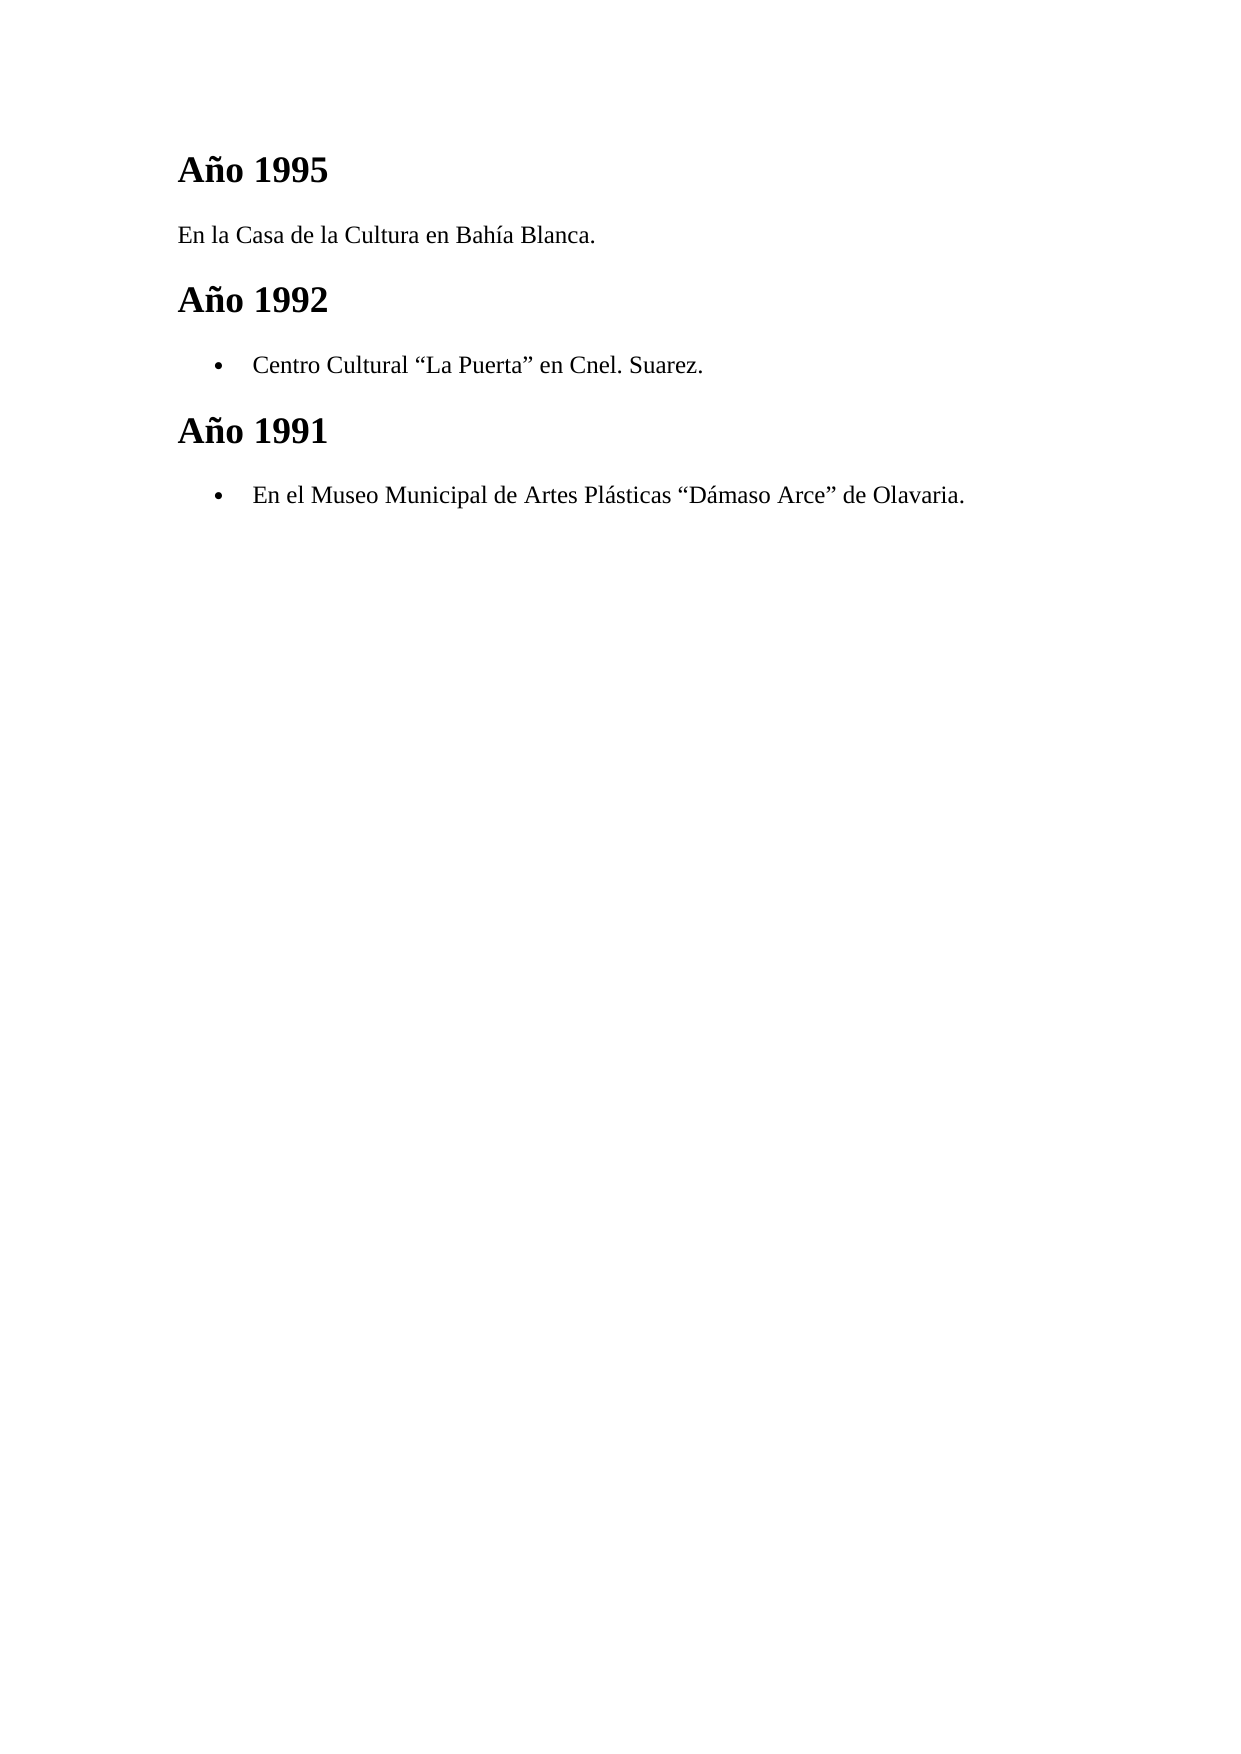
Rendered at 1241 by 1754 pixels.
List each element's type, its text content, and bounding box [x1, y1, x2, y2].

text Año 1991 [177, 408, 1063, 451]
text Año 1992 [177, 278, 1063, 321]
list En el Museo Municipal de Artes Plásticas “Dámaso Arce” de Olavaria. [215, 480, 1063, 509]
text En la Casa de la Cultura en Bahía Blanca. [177, 220, 1063, 249]
list Centro Cultural “La Puerta” en Cnel. Suarez. [215, 350, 1063, 379]
text Año 1995 [177, 148, 1063, 191]
